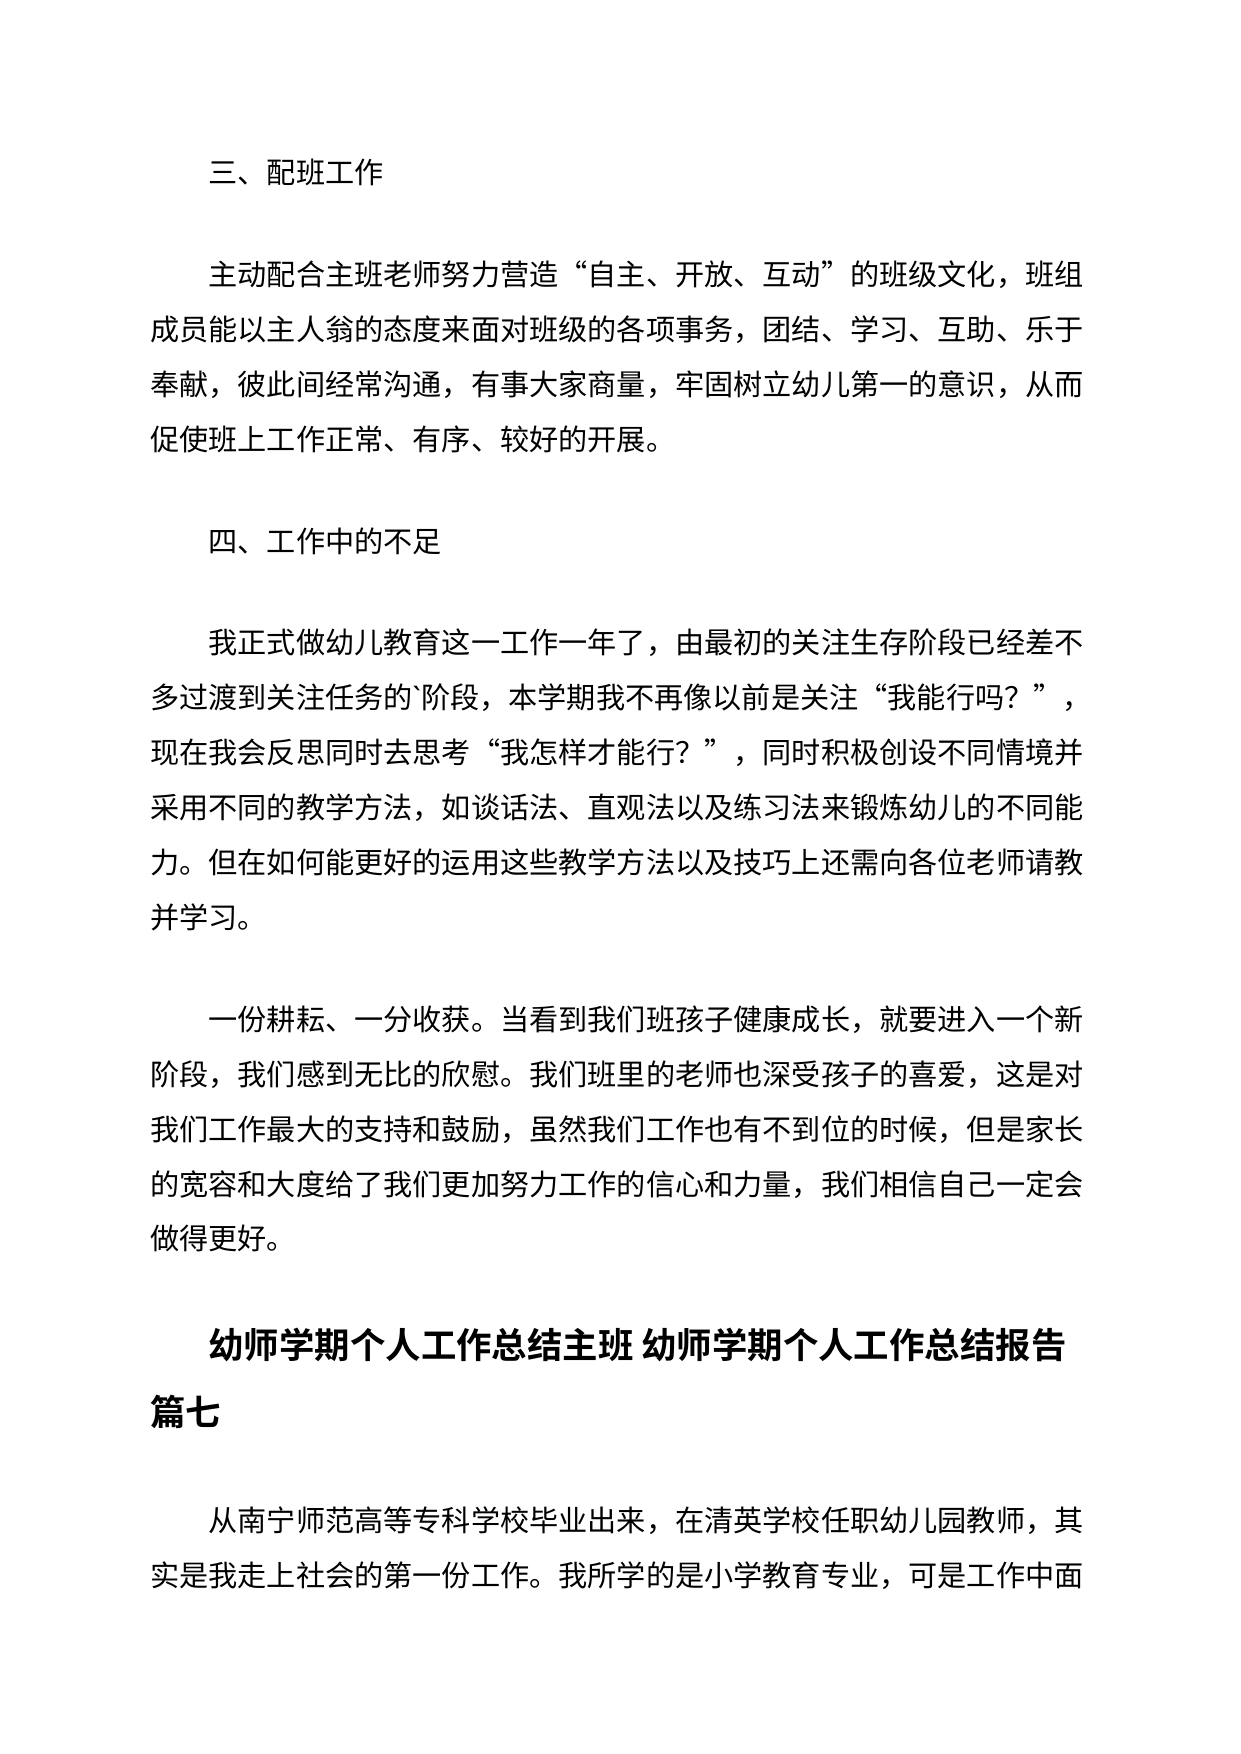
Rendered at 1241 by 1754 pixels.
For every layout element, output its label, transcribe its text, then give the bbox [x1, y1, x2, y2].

text 四、工作中的不足 [150, 518, 1090, 561]
text 我正式做幼儿教育这一工作一年了，由最初的关注生存阶段已经差不多过渡到关注任务的`阶段，本学期我不再像以前是关注“我能行吗？”，现在我会反思同时去思考“我怎样才能行？”，同时积极创设不同情境并采用不同的教学方法，如谈话法、直观法以及练习法来锻炼幼儿的不同能力。但在如何能更好的运用这些教学方法以及技巧上还需向各位老师请教并学习。 [150, 620, 1090, 937]
text 主动配合主班老师努力营造“自主、开放、互动”的班级文化，班组成员能以主人翁的态度来面对班级的各项事务，团结、学习、互助、乐于奉献，彼此间经常沟通，有事大家商量，牢固树立幼儿第一的意识，从而促使班上工作正常、有序、较好的开展。 [150, 252, 1090, 459]
text 幼师学期个人工作总结主班 幼师学期个人工作总结报告篇七 [150, 1318, 1090, 1436]
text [150, 1498, 1090, 1595]
text 一份耕耘、一分收获。当看到我们班孩子健康成长，就要进入一个新阶段，我们感到无比的欣慰。我们班里的老师也深受孩子的喜爱，这是对我们工作最大的支持和鼓励，虽然我们工作也有不到位的时候，但是家长的宽容和大度给了我们更加努力工作的信心和力量，我们相信自己一定会做得更好。 [150, 996, 1090, 1258]
text 三、配班工作 [150, 150, 1090, 192]
